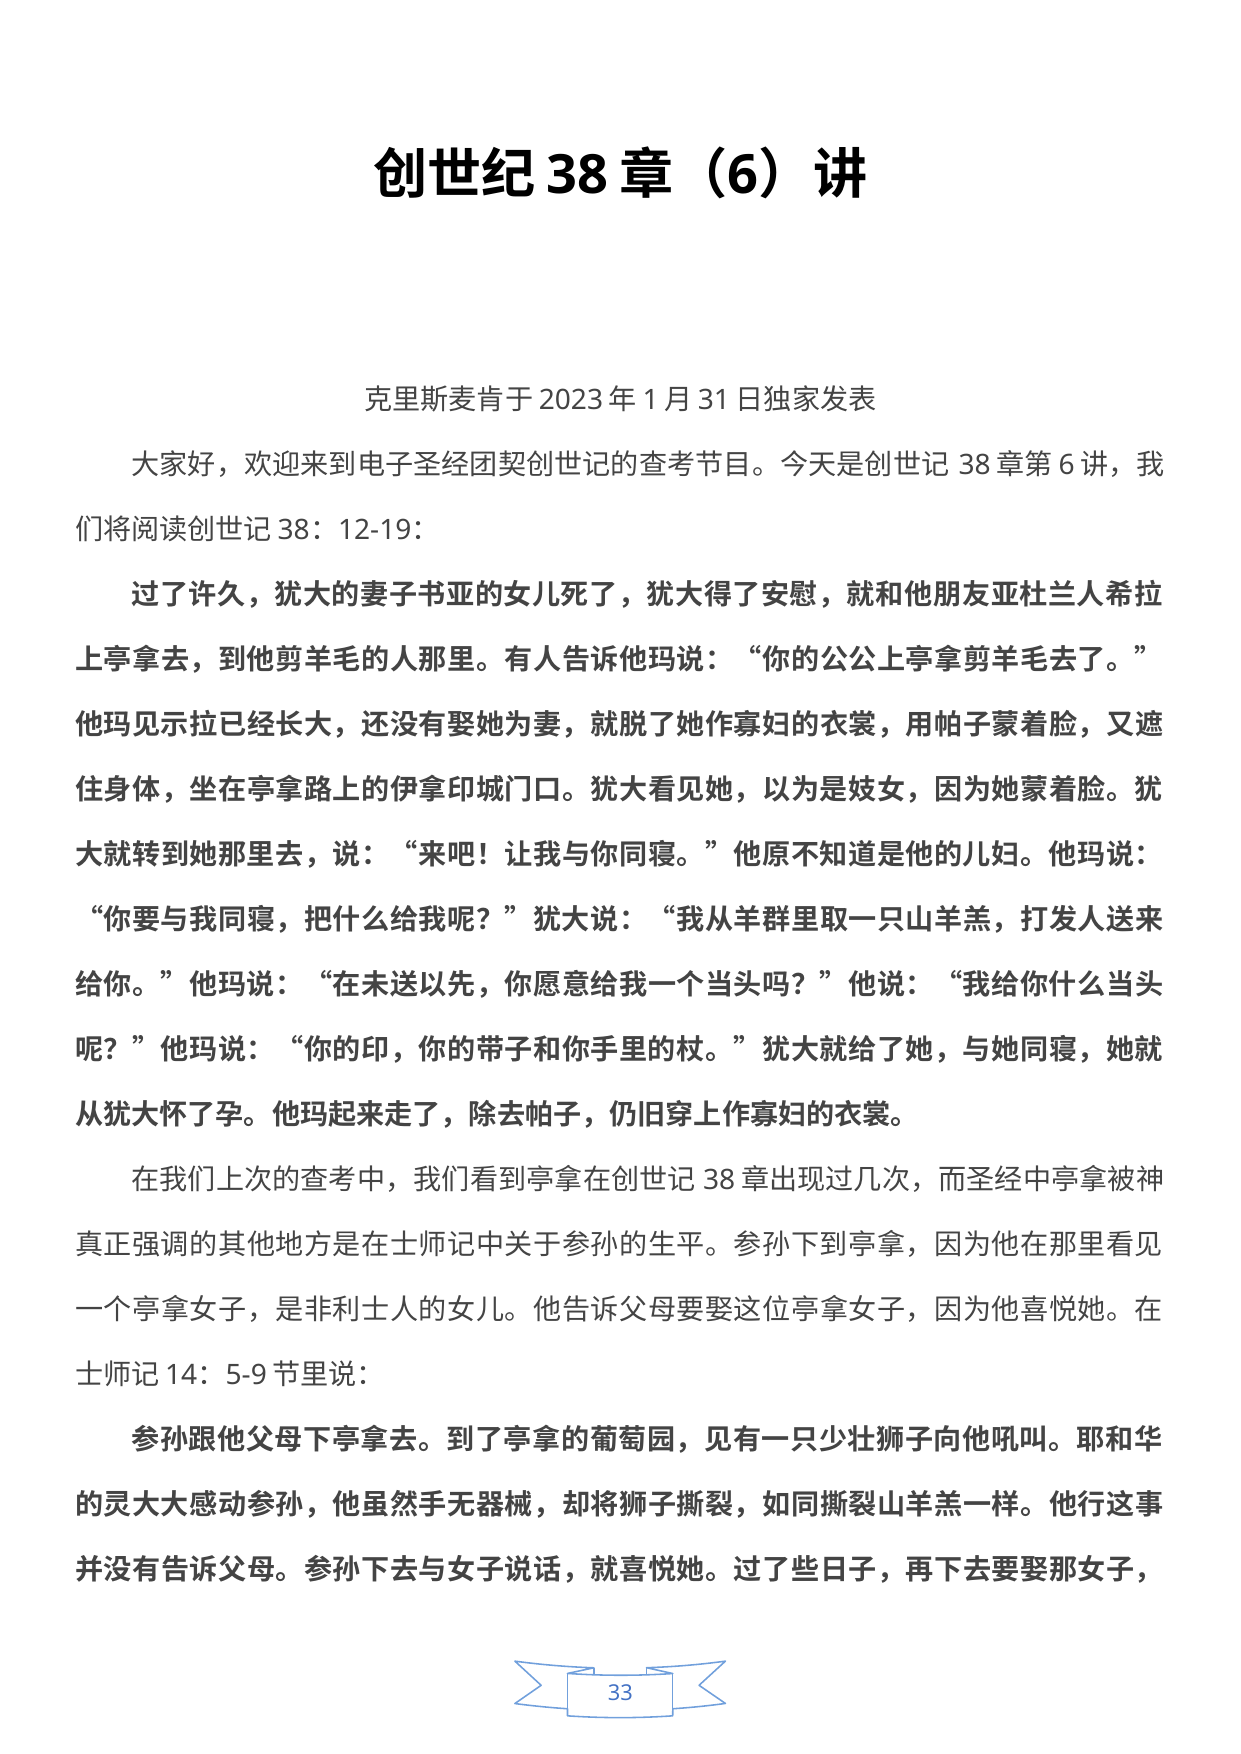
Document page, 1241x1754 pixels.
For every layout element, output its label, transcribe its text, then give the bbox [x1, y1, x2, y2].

text 克里斯麦肯于2023年1月31日独家发表 [75, 364, 1165, 429]
text 过了许久，犹大的妻子书亚的女儿死了，犹大得了安慰，就和他朋友亚杜兰人希拉上亭拿去，到他剪羊毛的人那里。有人告诉他玛说：“你的公公上亭拿剪羊毛去了。”他玛见示拉已经长大，还没有娶她为妻，就脱了她作寡妇的衣裳，用帕子蒙着脸，又遮住身体，坐在亭拿路上的伊拿印城门口。犹大看见她，以为是妓女，因为她蒙着脸。犹大就转到她那里去，说：“来吧！让我与你同寝。”他原不知道是他的儿妇。他玛说：“你要与我同寝，把什么给我呢？”犹大说：“我从羊群里取一只山羊羔，打发人送来给你。”他玛说：“在未送以先，你愿意给我一个当头吗？”他说：“我给你什么当头呢？”他玛说：“你的印，你的带子和你手里的杖。”犹大就给了她，与她同寝，她就从犹大怀了孕。他玛起来走了，除去帕子，仍旧穿上作寡妇的衣裳。 [75, 559, 1165, 1144]
subtitle 创世纪38章（6）讲 [75, 122, 1165, 219]
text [75, 1404, 1165, 1599]
text 大家好，欢迎来到电子圣经团契创世记的查考节目。今天是创世记38章第6讲，我们将阅读创世记38：12-19： [75, 429, 1165, 559]
text 在我们上次的查考中，我们看到亭拿在创世记38章出现过几次，而圣经中亭拿被神真正强调的其他地方是在士师记中关于参孙的生平。参孙下到亭拿，因为他在那里看见一个亭拿女子，是非利士人的女儿。他告诉父母要娶这位亭拿女子，因为他喜悦她。在士师记14：5-9节里说： [75, 1144, 1165, 1404]
